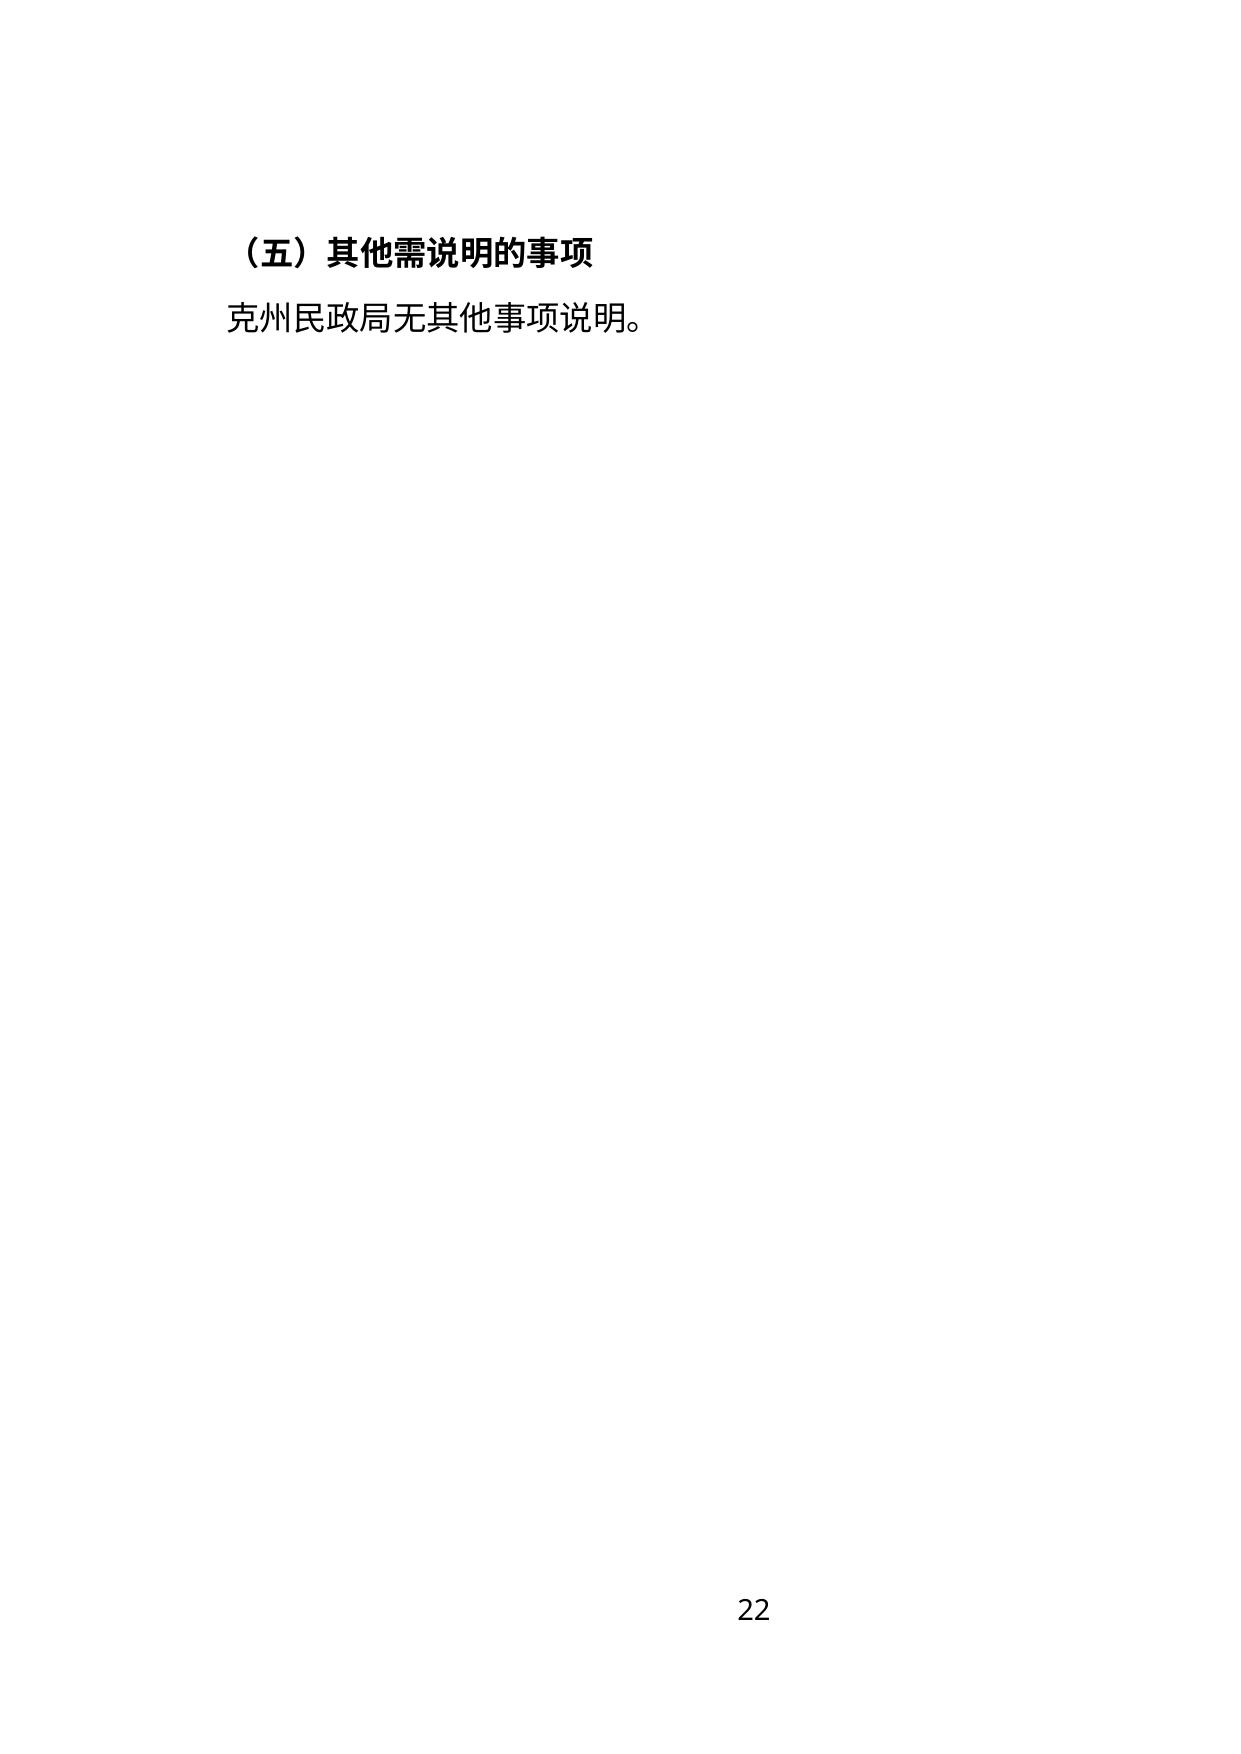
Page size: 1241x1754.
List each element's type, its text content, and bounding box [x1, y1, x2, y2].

text （五）其他需说明的事项 [159, 218, 1081, 283]
text 克州民政局无其他事项说明。 [159, 283, 1081, 348]
